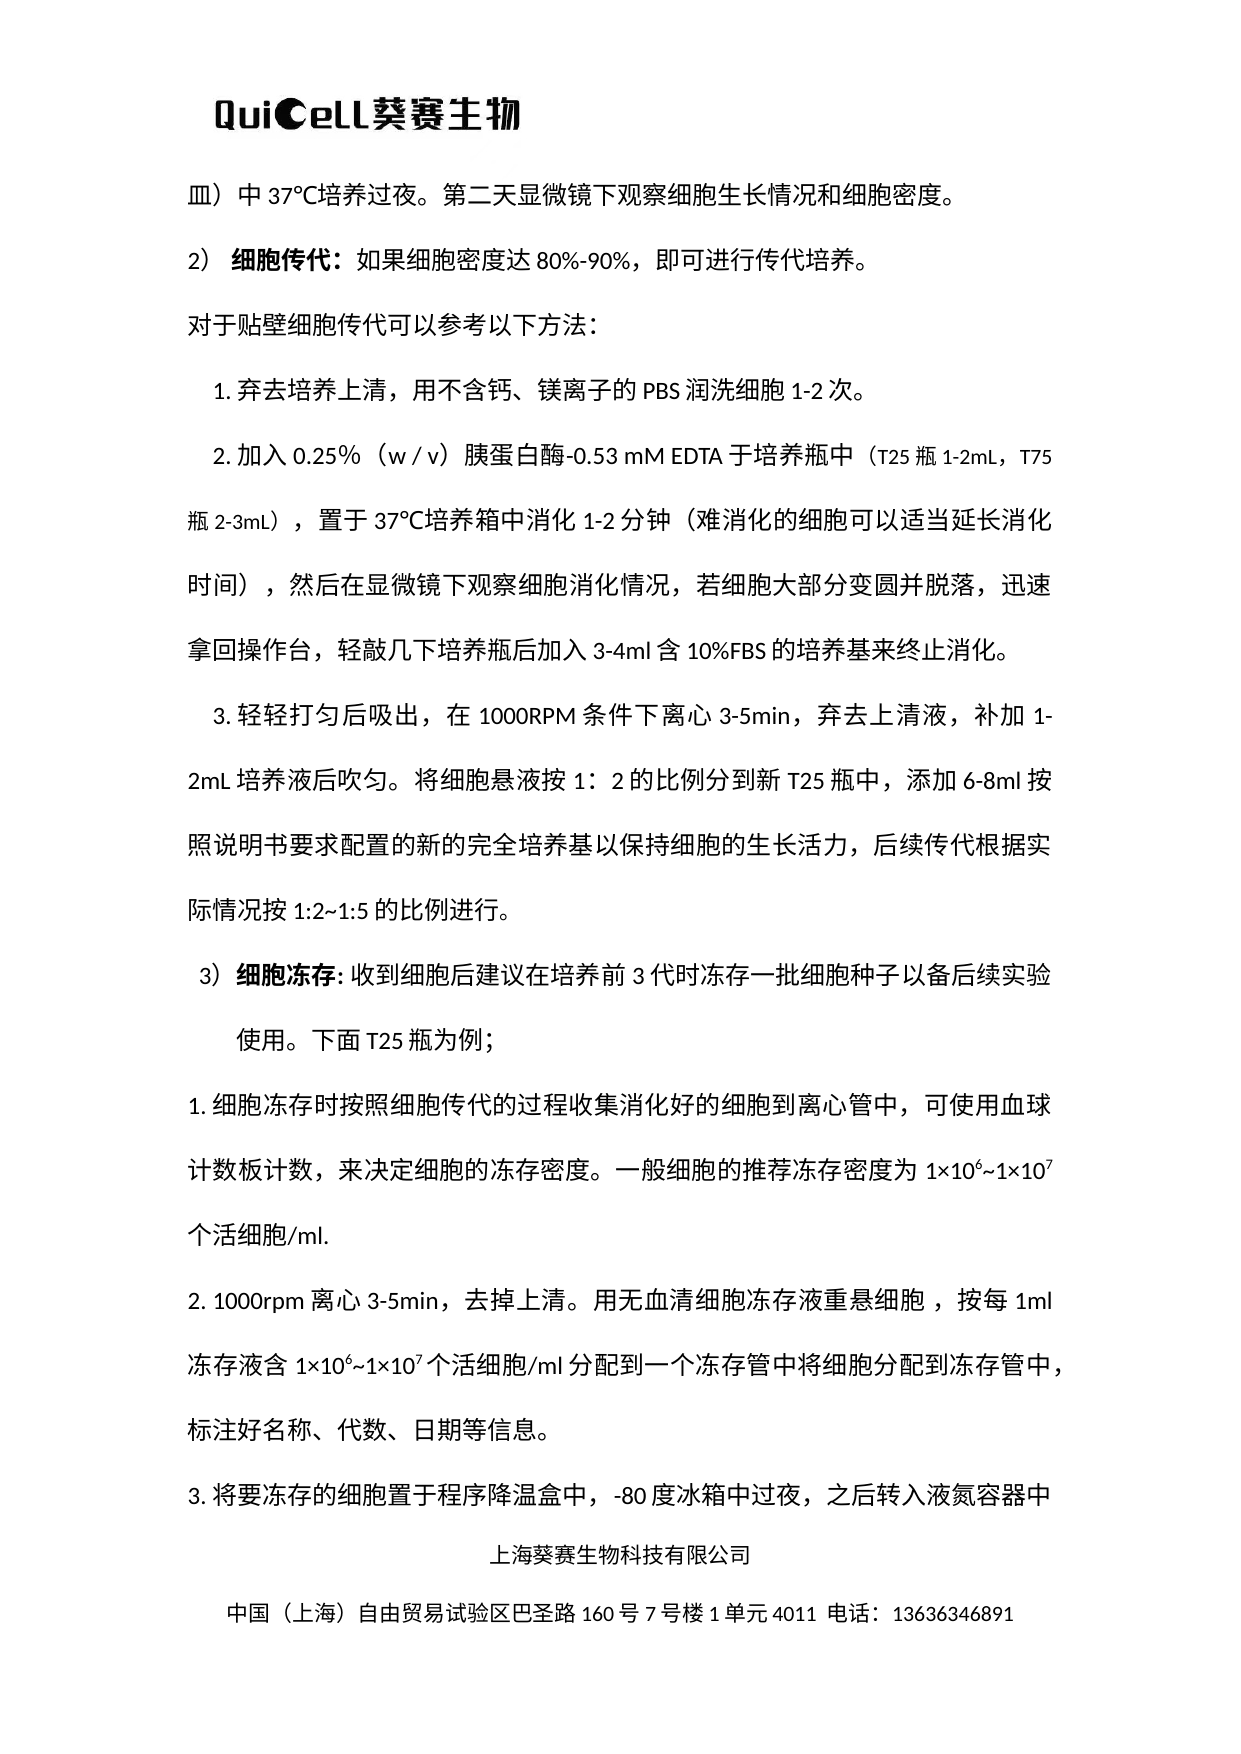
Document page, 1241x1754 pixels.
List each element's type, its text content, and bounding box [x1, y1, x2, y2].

list 轻轻打匀后吸出，在1000RPM条件下离心3-5min，弃去上清液，补加1-2mL培养液后吹匀。将细胞悬液按1：2的比例分到新T25瓶中，添加6-8ml按照说明书要求配置的新的完全培养基以保持细胞的生长活力，后续传代根据实际情况按1:2~1:5的比例进行。 [187, 681, 1053, 941]
text 对于贴壁细胞传代可以参考以下方法： [187, 291, 1053, 356]
list 将要冻存的细胞置于程序降温盒中，-80度冰箱中过夜，之后转入液氮容器中储存。同时记录好冻存管在液氮容器中的位置以便后续查阅和使用。 [187, 1461, 1053, 1526]
list 将含有1mL细胞悬液的冻存管在37℃水浴中迅速摇晃解冻，加入到含4-6mL完全培养基的离心管中混合均匀。在1000RPM条件下离心3-5min，弃去上清液，完全培养基重悬细胞。然后将细胞悬液加入含6-8ml完全培养基的培养瓶（或皿）中37℃培养过夜。第二天显微镜下观察细胞生长情况和细胞密度。 [187, 161, 1053, 226]
list 1000rpm离心3-5min，去掉上清。用无血清细胞冻存液重悬细胞 ，按每1ml冻存液含1×106~1×107个活细胞/ml分配到一个冻存管中将细胞分配到冻存管中，标注好名称、代数、日期等信息。 [187, 1266, 1053, 1461]
picture [203, 38, 537, 161]
list 细胞传代：如果细胞密度达80%-90%，即可进行传代培养。 [187, 226, 1053, 291]
list 细胞冻存: 收到细胞后建议在培养前3代时冻存一批细胞种子以备后续实验使用。下面T25瓶为例； [198, 941, 1053, 1071]
list 弃去培养上清，用不含钙、镁离子的PBS润洗细胞1-2次。 [187, 356, 1053, 421]
list 细胞冻存时按照细胞传代的过程收集消化好的细胞到离心管中，可使用血球计数板计数，来决定细胞的冻存密度。一般细胞的推荐冻存密度为1×106~1×107个活细胞/ml. [187, 1071, 1053, 1266]
list 加入0.25％（w / v）胰蛋白酶-0.53 mM EDTA于培养瓶中（T25瓶1-2mL，T75瓶2-3mL），置于37℃培养箱中消化1-2分钟（难消化的细胞可以适当延长消化时间），然后在显微镜下观察细胞消化情况，若细胞大部分变圆并脱落，迅速拿回操作台，轻敲几下培养瓶后加入3-4ml含10%FBS的培养基来终止消化。 [187, 421, 1053, 681]
